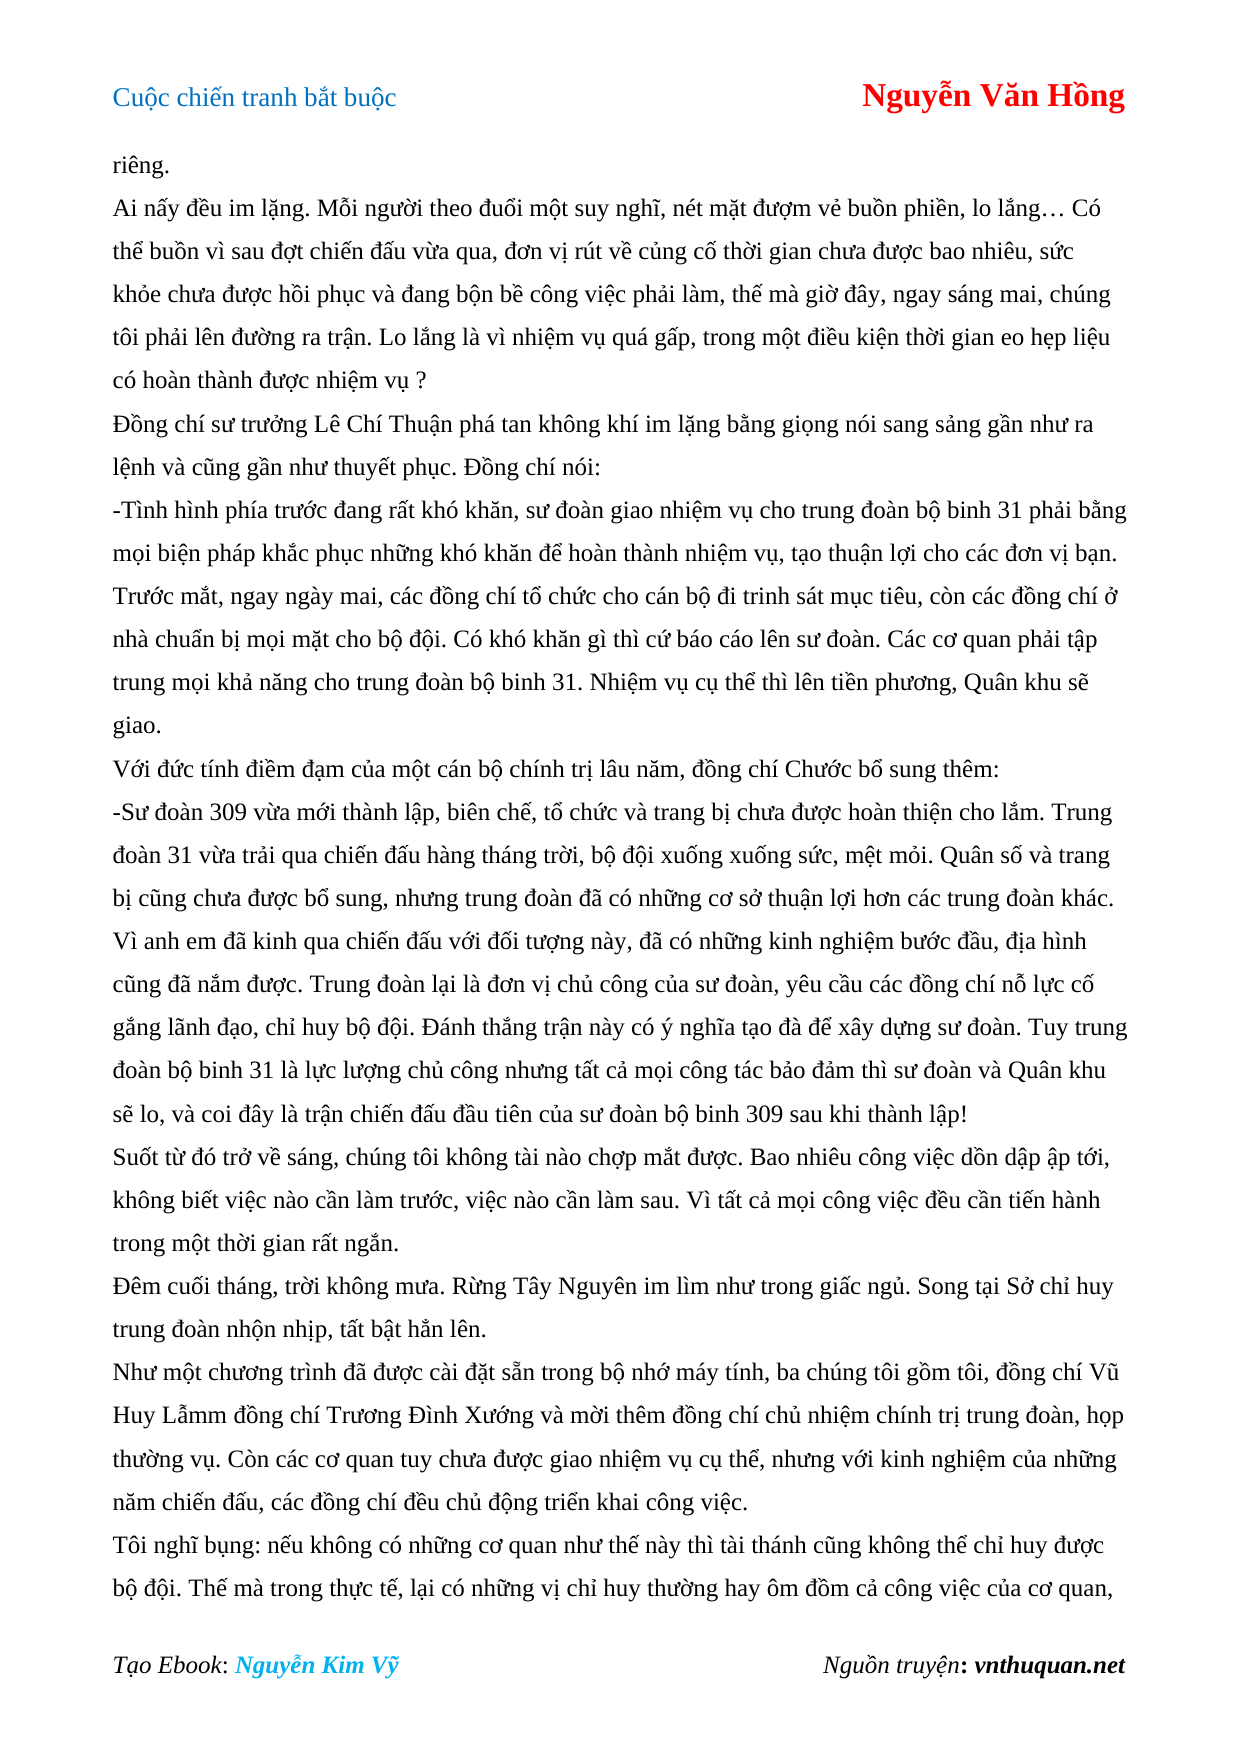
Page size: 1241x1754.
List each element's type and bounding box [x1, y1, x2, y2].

text [112, 150, 1128, 1602]
